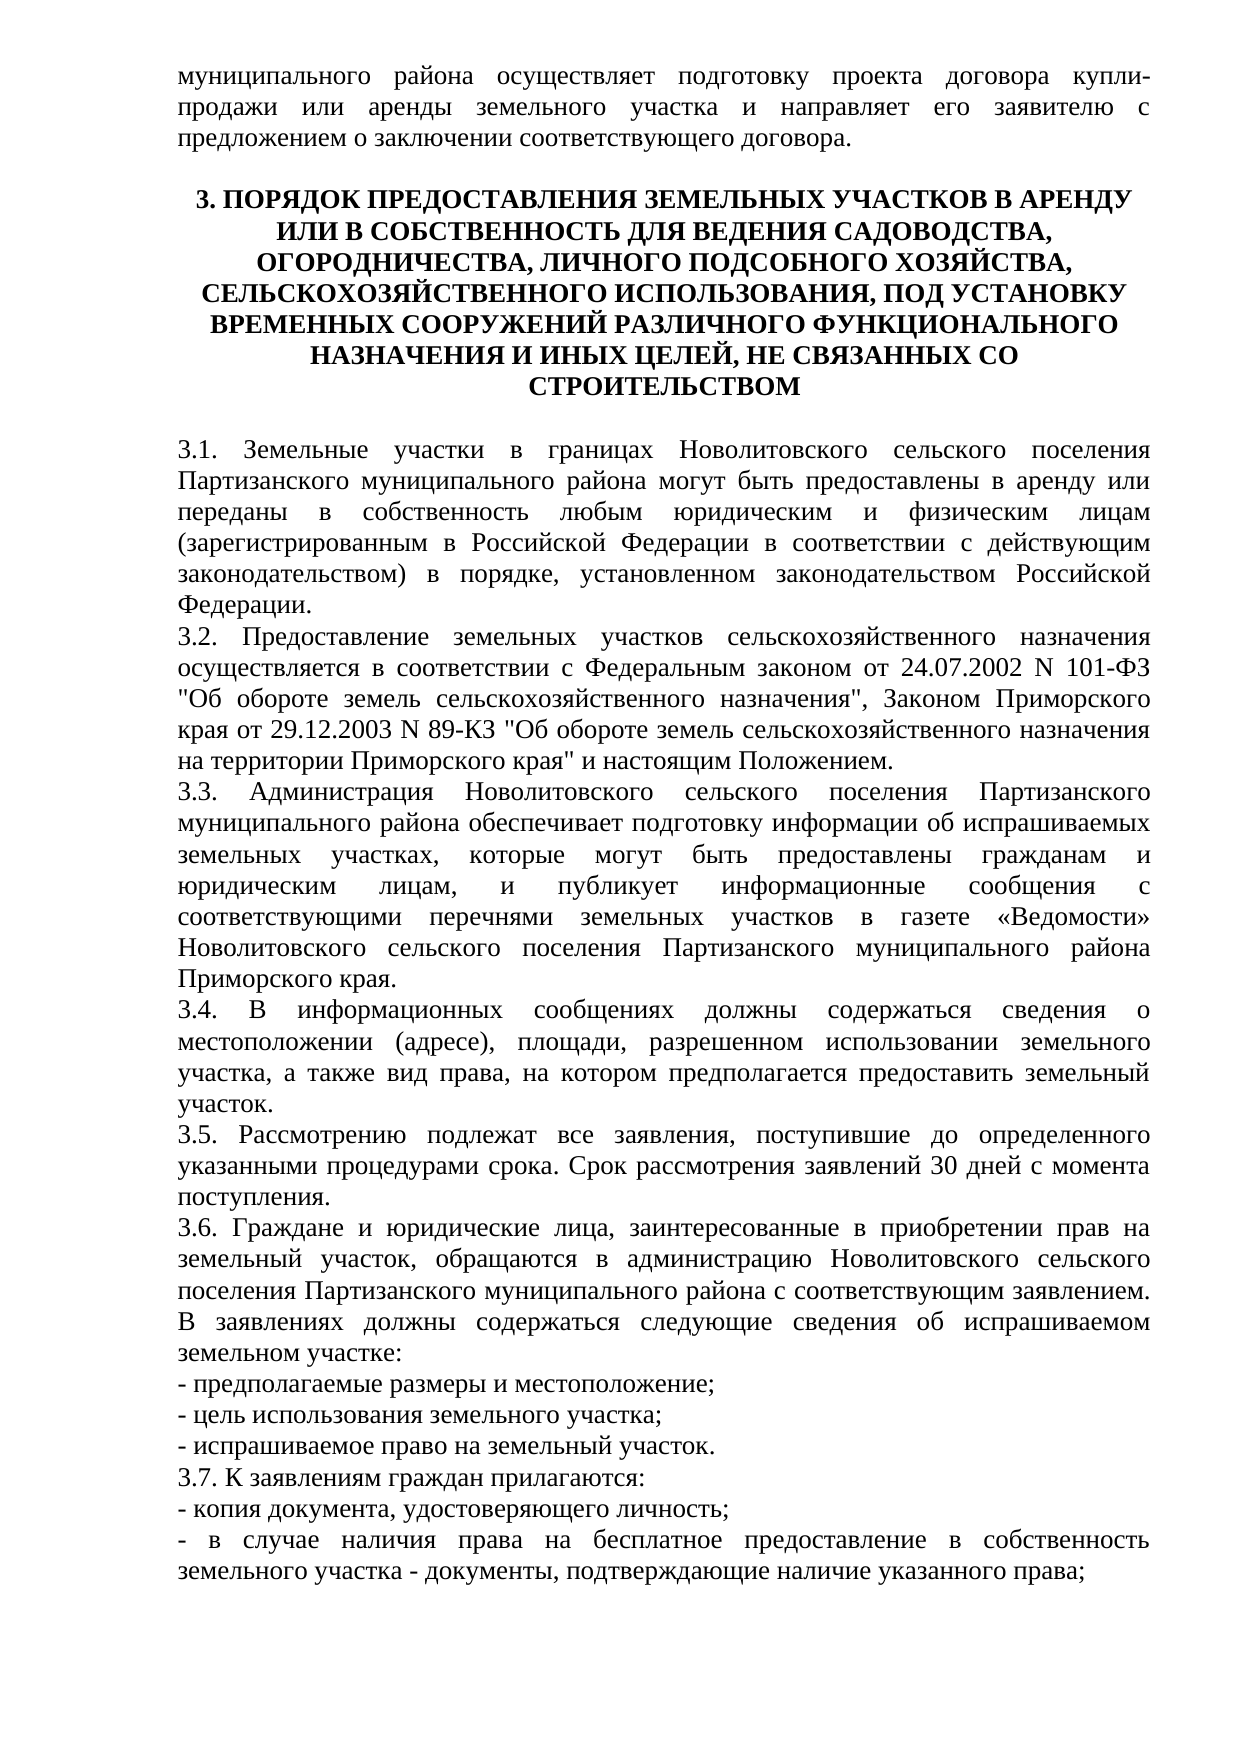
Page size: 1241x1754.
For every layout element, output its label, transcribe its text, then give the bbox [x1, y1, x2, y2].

text - цель использования земельного участка; [177, 1398, 1152, 1429]
text 3.4. В информационных сообщениях должны содержаться сведения о местоположении (адресе), площади, разрешенном использовании земельного участка, а также вид права, на котором предполагается предоставить земельный участок. [177, 993, 1152, 1118]
text 3.7. К заявлениям граждан прилагаются: [177, 1461, 1152, 1492]
text 3.5. Рассмотрению подлежат все заявления, поступившие до определенного указанными процедурами срока. Срок рассмотрения заявлений 30 дней с момента поступления. [177, 1118, 1152, 1211]
text - в случае наличия права на бесплатное предоставление в собственность земельного участка - документы, подтверждающие наличие указанного права; [177, 1523, 1152, 1585]
text - предполагаемые размеры и местоположение; [177, 1367, 1152, 1398]
text - копия документа, удостоверяющего личность; [177, 1492, 1152, 1523]
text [177, 59, 1152, 152]
text 3.2. Предоставление земельных участков сельскохозяйственного назначения осуществляется в соответствии с Федеральным законом от 24.07.2002 N 101-ФЗ "Об обороте земель сельскохозяйственного назначения", Законом Приморского края от 29.12.2003 N 89-КЗ "Об обороте земель сельскохозяйственного назначения на территории Приморского края" и настоящим Положением. [177, 620, 1152, 775]
text 3.1. Земельные участки в границах Новолитовского сельского поселения Партизанского муниципального района могут быть предоставлены в аренду или переданы в собственность любым юридическим и физическим лицам (зарегистрированным в Российской Федерации в соответствии с действующим законодательством) в порядке, установленном законодательством Российской Федерации. [177, 433, 1152, 620]
text - испрашиваемое право на земельный участок. [177, 1429, 1152, 1461]
text 3.6. Граждане и юридические лица, заинтересованные в приобретении прав на земельный участок, обращаются в администрацию Новолитовского сельского поселения Партизанского муниципального района с соответствующим заявлением. В заявлениях должны содержаться следующие сведения об испрашиваемом земельном участке: [177, 1211, 1152, 1367]
text 3. ПОРЯДОК ПРЕДОСТАВЛЕНИЯ ЗЕМЕЛЬНЫХ УЧАСТКОВ В АРЕНДУ ИЛИ В СОБСТВЕННОСТЬ ДЛЯ ВЕДЕНИЯ САДОВОДСТВА, ОГОРОДНИЧЕСТВА, ЛИЧНОГО ПОДСОБНОГО ХОЗЯЙСТВА, СЕЛЬСКОХОЗЯЙСТВЕННОГО ИСПОЛЬЗОВАНИЯ, ПОД УСТАНОВКУ ВРЕМЕННЫХ СООРУЖЕНИЙ РАЗЛИЧНОГО ФУНКЦИОНАЛЬНОГО НАЗНАЧЕНИЯ И ИНЫХ ЦЕЛЕЙ, НЕ СВЯЗАННЫХ СО СТРОИТЕЛЬСТВОМ [177, 184, 1152, 402]
text 3.3. Администрация Новолитовского сельского поселения Партизанского муниципального района обеспечивает подготовку информации об испрашиваемых земельных участках, которые могут быть предоставлены гражданам и юридическим лицам, и публикует информационные сообщения с соответствующими перечнями земельных участков в газете «Ведомости» Новолитовского сельского поселения Партизанского муниципального района Приморского края. [177, 775, 1152, 993]
